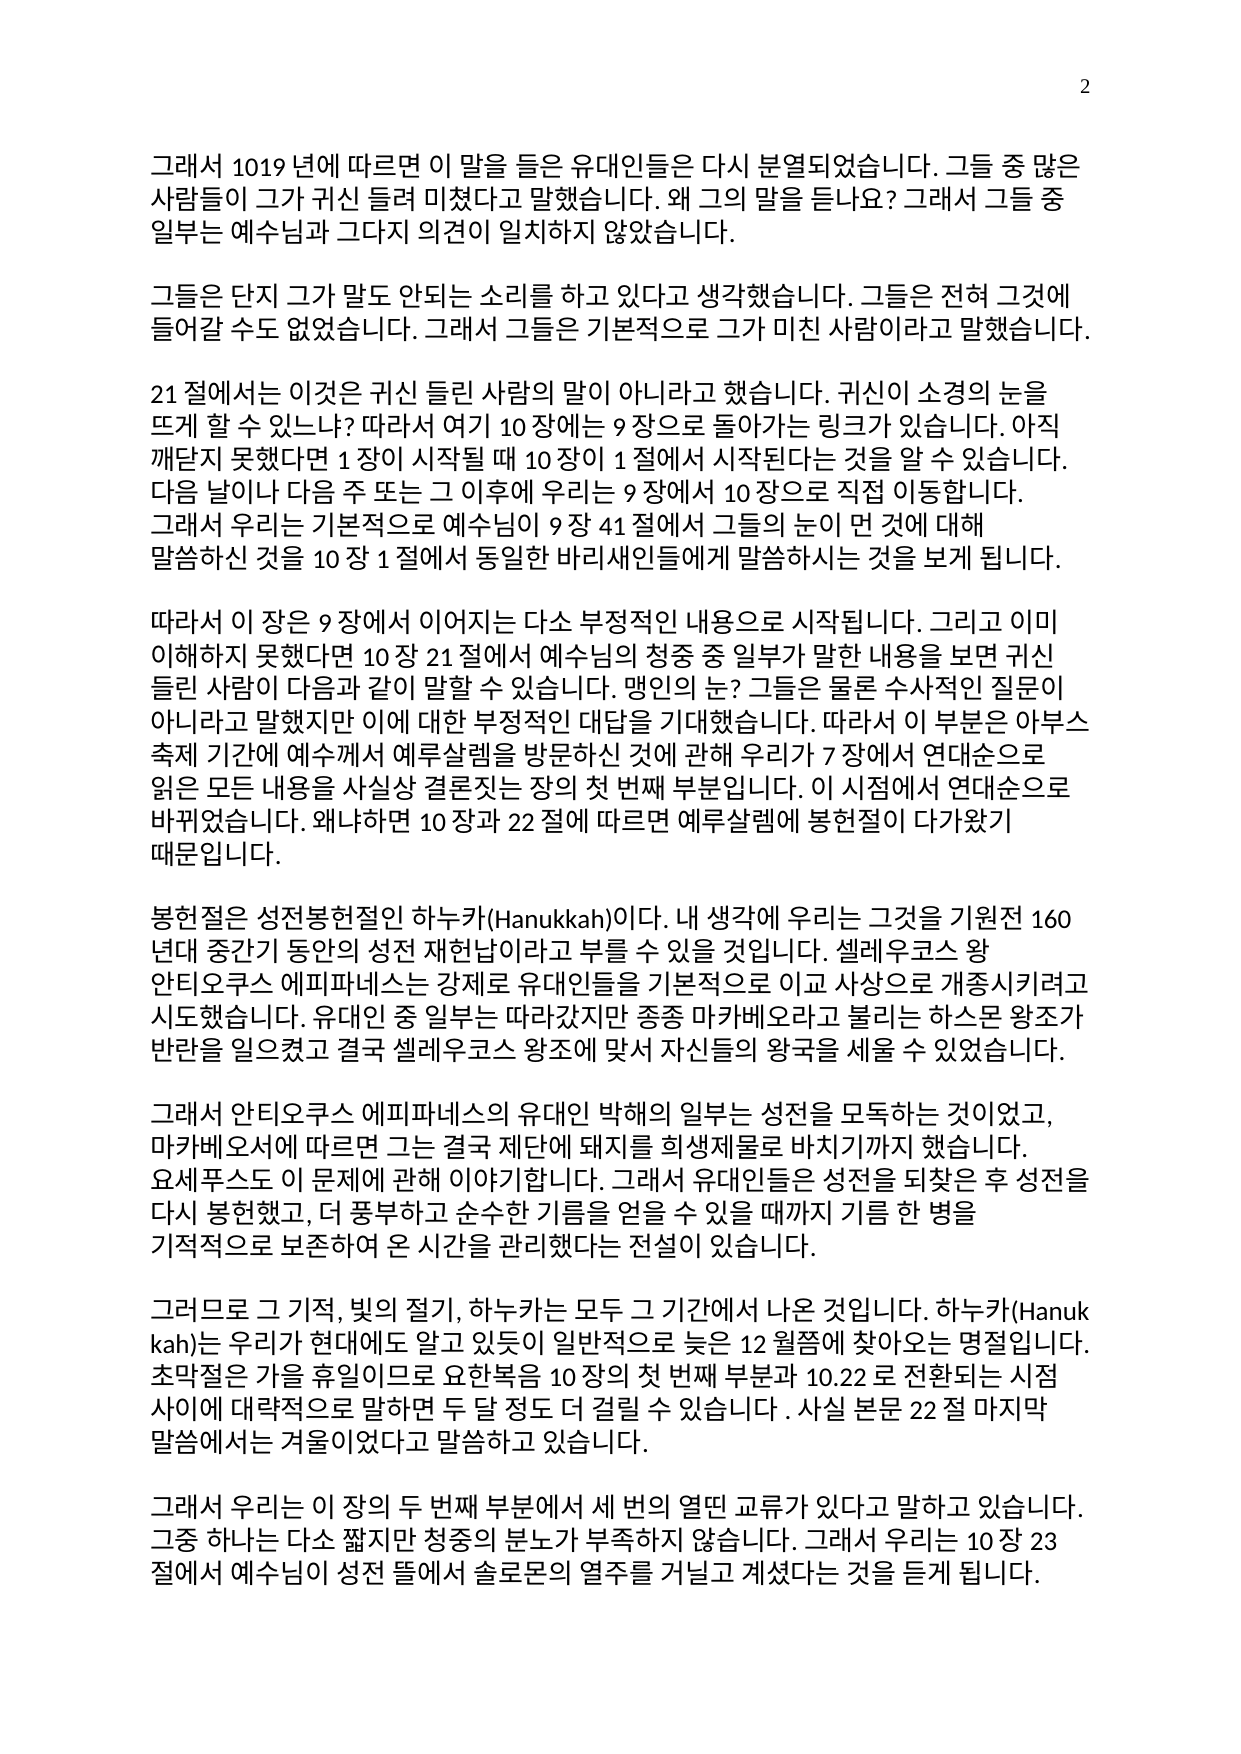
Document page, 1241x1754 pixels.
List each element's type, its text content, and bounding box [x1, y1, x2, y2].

text 그래서 우리는 이 장의 두 번째 부분에서 세 번의 열띤 교류가 있다고 말하고 있습니다. 그중 하나는 다소 짧지만 청중의 분노가 부족하지 않습니다. 그래서 우리는 10장 23절에서 예수님이 성전 뜰에서 솔로몬의 열주를 거닐고 계셨다는 것을 듣게 됩니다. [150, 1491, 1090, 1590]
text 그들은 단지 그가 말도 안되는 소리를 하고 있다고 생각했습니다. 그들은 전혀 그것에 들어갈 수도 없었습니다. 그래서 그들은 기본적으로 그가 미친 사람이라고 말했습니다. [150, 280, 1090, 346]
text 그러므로 그 기적, 빛의 절기, 하누카는 모두 그 기간에서 나온 것입니다. 하누카(Hanukkah)는 우리가 현대에도 알고 있듯이 일반적으로 늦은 12월쯤에 찾아오는 명절입니다. 초막절은 가을 휴일이므로 요한복음 10장의 첫 번째 부분과 10.22로 전환되는 시점 사이에 대략적으로 말하면 두 달 정도 더 걸릴 수 있습니다 . 사실 본문 22절 마지막 말씀에서는 겨울이었다고 말씀하고 있습니다. [150, 1294, 1090, 1459]
text 21절에서는 이것은 귀신 들린 사람의 말이 아니라고 했습니다. 귀신이 소경의 눈을 뜨게 할 수 있느냐? 따라서 여기 10장에는 9장으로 돌아가는 링크가 있습니다. 아직 깨닫지 못했다면 1장이 시작될 때 10장이 1절에서 시작된다는 것을 알 수 있습니다. 다음 날이나 다음 주 또는 그 이후에 우리는 9장에서 10장으로 직접 이동합니다. 그래서 우리는 기본적으로 예수님이 9장 41절에서 그들의 눈이 먼 것에 대해 말씀하신 것을 10장 1절에서 동일한 바리새인들에게 말씀하시는 것을 보게 됩니다. [150, 377, 1090, 576]
text 따라서 이 장은 9장에서 이어지는 다소 부정적인 내용으로 시작됩니다. 그리고 이미 이해하지 못했다면 10장 21절에서 예수님의 청중 중 일부가 말한 내용을 보면 귀신 들린 사람이 다음과 같이 말할 수 있습니다. 맹인의 눈? 그들은 물론 수사적인 질문이 아니라고 말했지만 이에 대한 부정적인 대답을 기대했습니다. 따라서 이 부분은 아부스 축제 기간에 예수께서 예루살렘을 방문하신 것에 관해 우리가 7장에서 연대순으로 읽은 모든 내용을 사실상 결론짓는 장의 첫 번째 부분입니다. 이 시점에서 연대순으로 바뀌었습니다. 왜냐하면 10장과 22절에 따르면 예루살렘에 봉헌절이 다가왔기 때문입니다. [150, 607, 1090, 871]
text 봉헌절은 성전봉헌절인 하누카(Hanukkah)이다. 내 생각에 우리는 그것을 기원전 160년대 중간기 동안의 성전 재헌납이라고 부를 수 있을 것입니다. 셀레우코스 왕 안티오쿠스 에피파네스는 강제로 유대인들을 기본적으로 이교 사상으로 개종시키려고 시도했습니다. 유대인 중 일부는 따라갔지만 종종 마카베오라고 불리는 하스몬 왕조가 반란을 일으켰고 결국 셀레우코스 왕조에 맞서 자신들의 왕국을 세울 수 있었습니다. [150, 902, 1090, 1067]
text 그래서 안티오쿠스 에피파네스의 유대인 박해의 일부는 성전을 모독하는 것이었고, 마카베오서에 따르면 그는 결국 제단에 돼지를 희생제물로 바치기까지 했습니다. 요세푸스도 이 문제에 관해 이야기합니다. 그래서 유대인들은 성전을 되찾은 후 성전을 다시 봉헌했고, 더 풍부하고 순수한 기름을 얻을 수 있을 때까지 기름 한 병을 기적적으로 보존하여 온 시간을 관리했다는 전설이 있습니다. [150, 1098, 1090, 1263]
text 그래서 1019년에 따르면 이 말을 들은 유대인들은 다시 분열되었습니다. 그들 중 많은 사람들이 그가 귀신 들려 미쳤다고 말했습니다. 왜 그의 말을 듣나요? 그래서 그들 중 일부는 예수님과 그다지 의견이 일치하지 않았습니다. [150, 150, 1090, 249]
